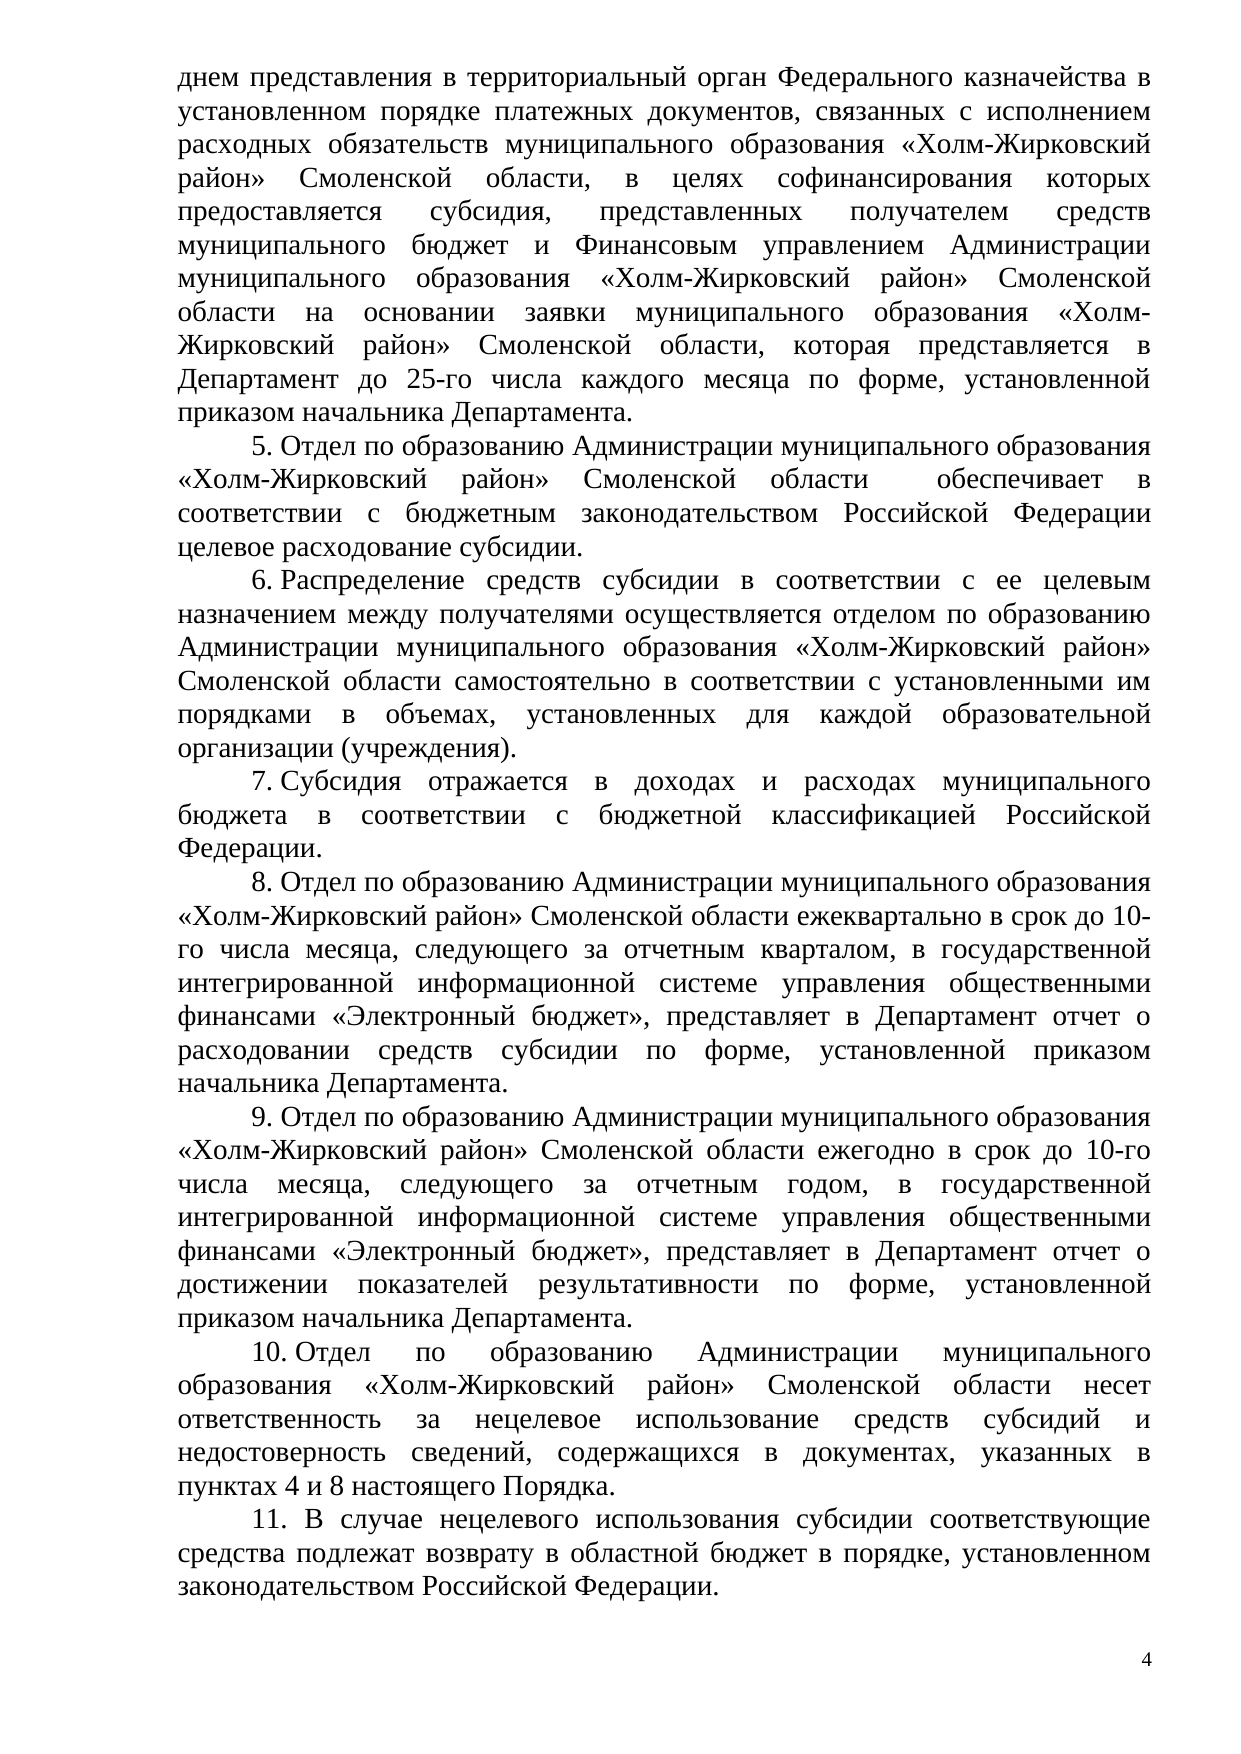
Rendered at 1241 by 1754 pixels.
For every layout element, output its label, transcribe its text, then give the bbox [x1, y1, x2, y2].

text 9. Отдел по образованию Администрации муниципального образования «Холм-Жирковский район» Смоленской области ежегодно в срок до 10-го числа месяца, следующего за отчетным годом, в государственной интегрированной информационной системе управления общественными финансами «Электронный бюджет», представляет в Департамент отчет о достижении показателей результативности по форме, установленной приказом начальника Департамента. [177, 1099, 1152, 1334]
text 6. Распределение средств субсидии в соответствии с ее целевым назначением между получателями осуществляется отделом по образованию Администрации муниципального образования «Холм-Жирковский район» Смоленской области самостоятельно в соответствии с установленными им порядками в объемах, установленных для каждой образовательной организации (учреждения). [177, 562, 1152, 763]
text 11. В случае нецелевого использования субсидии соответствующие средства подлежат возврату в областной бюджет в порядке, установленном законодательством Российской Федерации. [177, 1501, 1152, 1602]
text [177, 59, 1152, 428]
text 8. Отдел по образованию Администрации муниципального образования «Холм-Жирковский район» Смоленской области ежеквартально в срок до 10-го числа месяца, следующего за отчетным кварталом, в государственной интегрированной информационной системе управления общественными финансами «Электронный бюджет», представляет в Департамент отчет о расходовании средств субсидии по форме, установленной приказом начальника Департамента. [177, 864, 1152, 1099]
text 5. Отдел по образованию Администрации муниципального образования «Холм-Жирковский район» Смоленской области обеспечивает в соответствии с бюджетным законодательством Российской Федерации целевое расходование субсидии. [177, 428, 1152, 562]
text 7. Субсидия отражается в доходах и расходах муниципального бюджета в соответствии с бюджетной классификацией Российской Федерации. [177, 763, 1152, 864]
text 10. Отдел по образованию Администрации муниципального образования «Холм-Жирковский район» Смоленской области несет ответственность за нецелевое использование средств субсидий и недостоверность сведений, содержащихся в документах, указанных в пунктах 4 и 8 настоящего Порядка. [177, 1334, 1152, 1501]
